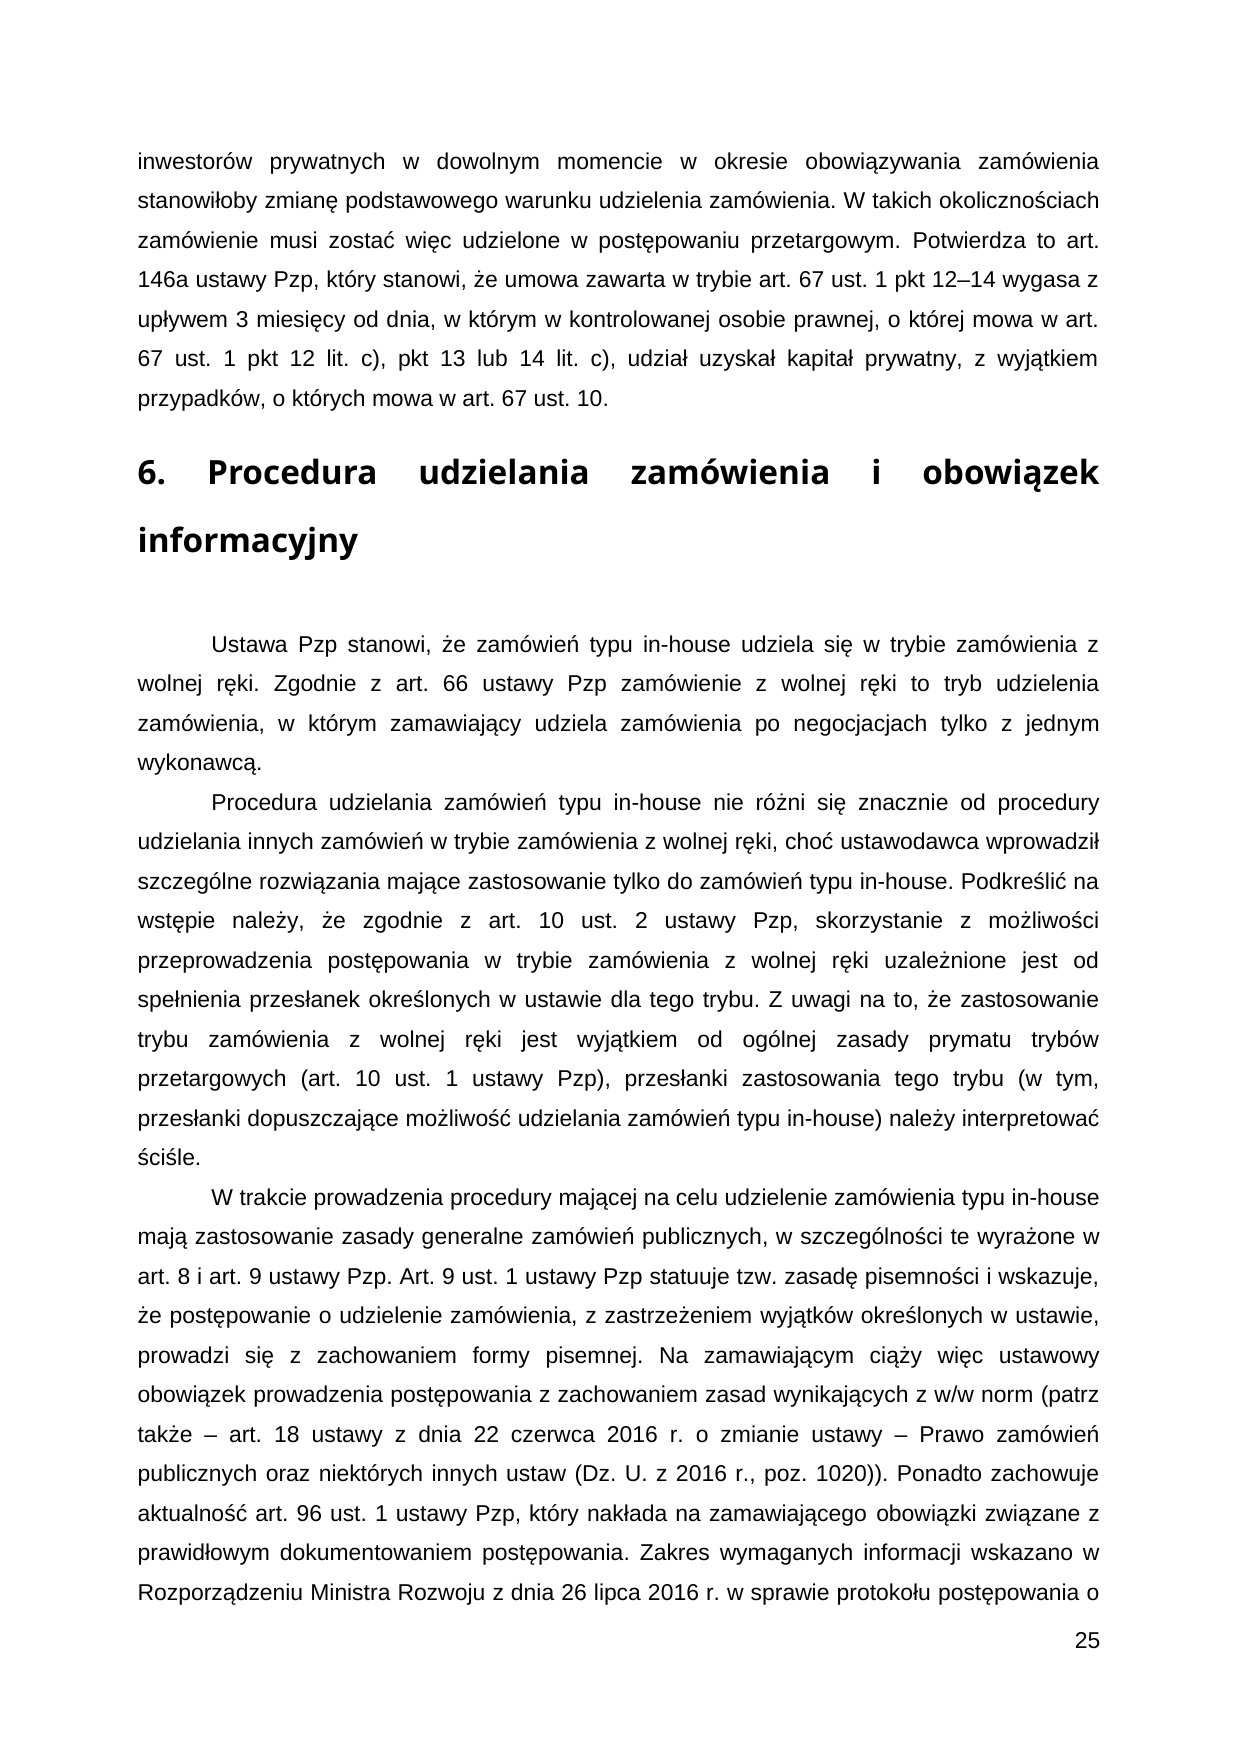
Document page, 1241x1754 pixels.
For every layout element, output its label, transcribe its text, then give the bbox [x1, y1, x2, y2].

text Procedura udzielania zamówień typu in-house nie różni się znacznie od procedury udzielania innych zamówień w trybie zamówienia z wolnej ręki, choć ustawodawca wprowadził szczególne rozwiązania mające zastosowanie tylko do zamówień typu in-house. Podkreślić na wstępie należy, że zgodnie z art. 10 ust. 2 ustawy Pzp, skorzystanie z możliwości przeprowadzenia postępowania w trybie zamówienia z wolnej ręki uzależnione jest od spełnienia przesłanek określonych w ustawie dla tego trybu. Z uwagi na to, że zastosowanie trybu zamówienia z wolnej ręki jest wyjątkiem od ogólnej zasady prymatu trybów przetargowych (art. 10 ust. 1 ustawy Pzp), przesłanki zastosowania tego trybu (w tym, przesłanki dopuszczające możliwość udzielania zamówień typu in-house) należy interpretować ściśle. [137, 789, 1100, 1171]
text Ustawa Pzp stanowi, że zamówień typu in-house udziela się w trybie zamówienia z wolnej ręki. Zgodnie z art. 66 ustawy Pzp zamówienie z wolnej ręki to tryb udzielenia zamówienia, w którym zamawiający udziela zamówienia po negocjacjach tylko z jednym wykonawcą. [137, 631, 1100, 776]
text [137, 148, 1100, 411]
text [137, 1184, 1100, 1605]
subtitle 6. Procedura udzielania zamówienia i obowiązek informacyjny [137, 449, 1100, 562]
